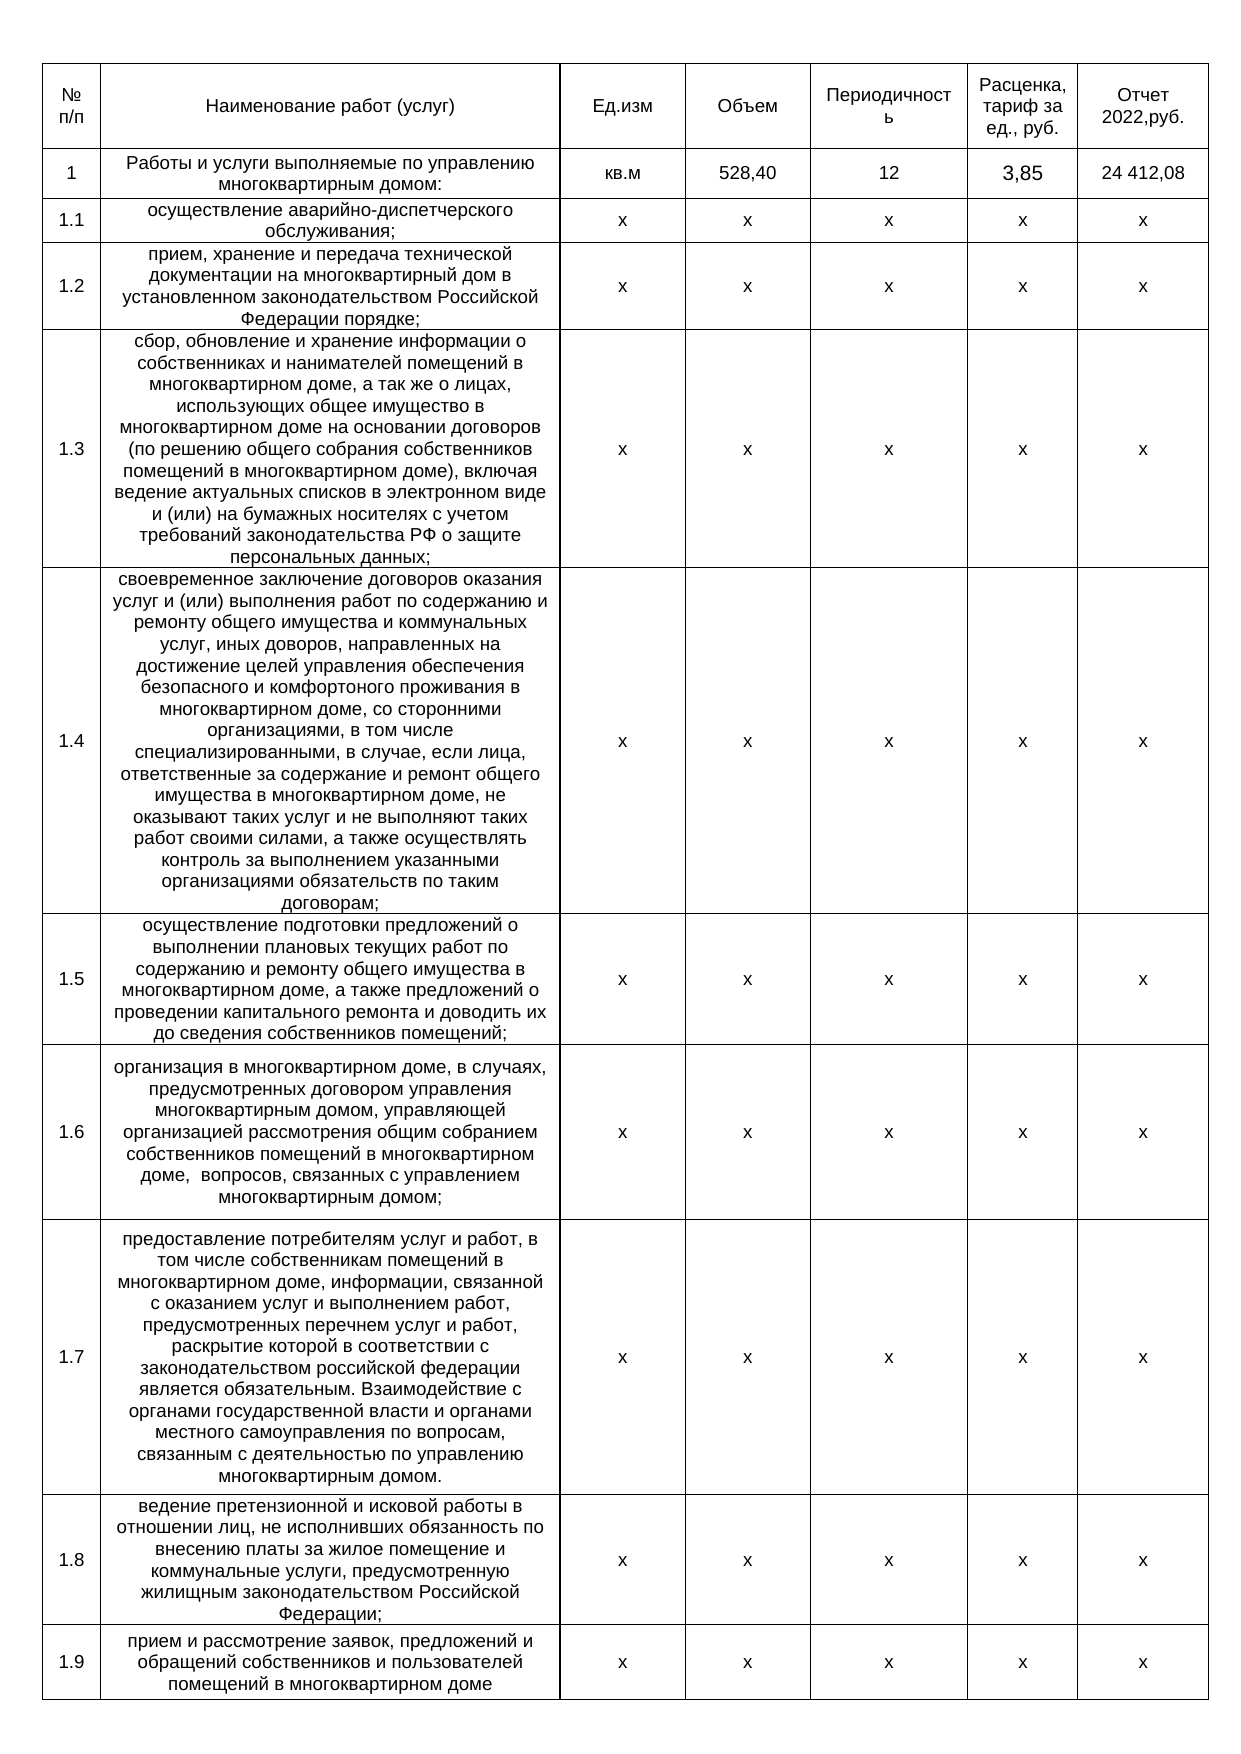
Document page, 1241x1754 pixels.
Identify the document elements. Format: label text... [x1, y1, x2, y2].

table_cell 1 [43, 149, 100, 197]
table_cell организация в многоквартирном доме, в случаях, предусмотренных договором управления многоквартирным домом, управляющей организацией рассмотрения общим собранием собственников помещений в многоквартирном доме, вопросов, связанных с управлением многоквартирным домом; [101, 1045, 559, 1219]
table_cell 1.2 [43, 243, 100, 329]
table_cell х [811, 1625, 967, 1699]
table_cell х [1078, 199, 1208, 242]
table_cell х [561, 1625, 685, 1699]
table_cell х [1078, 568, 1208, 913]
table_cell 12 [811, 149, 967, 197]
table_cell своевременное заключение договоров оказания услуг и (или) выполнения работ по содержанию и ремонту общего имущества и коммунальных услуг, иных доворов, направленных на достижение целей управления обеспечения безопасного и комфортоного проживания в многоквартирном доме, со сторонними организациями, в том числе специализированными, в случае, если лица, ответственные за содержание и ремонт общего имущества в многоквартирном доме, не оказывают таких услуг и не выполняют таких работ своими силами, а также осуществлять контроль за выполнением указанными организациями обязательств по таким договорам; [101, 568, 559, 913]
table_cell х [1078, 330, 1208, 567]
table_cell 1.8 [43, 1495, 100, 1624]
table_cell х [561, 199, 685, 242]
table_cell х [1078, 1045, 1208, 1219]
table_cell х [1078, 243, 1208, 329]
table_cell осуществление аварийно-диспетчерского обслуживания; [101, 199, 559, 242]
table_header Периодичность [811, 64, 967, 147]
table_cell х [561, 914, 685, 1044]
table_cell х [811, 1220, 967, 1494]
table_cell х [811, 1045, 967, 1219]
table_cell х [811, 199, 967, 242]
table_header Наименование работ (услуг) [101, 64, 559, 147]
table_cell осуществление подготовки предложений о выполнении плановых текущих работ по содержанию и ремонту общего имущества в многоквартирном доме, а также предложений о проведении капитального ремонта и доводить их до сведения собственников помещений; [101, 914, 559, 1044]
table_header Отчет 2022,руб. [1078, 64, 1208, 147]
table_cell х [686, 1625, 810, 1699]
table_cell 3,85 [968, 149, 1077, 197]
table_cell Работы и услуги выполняемые по управлению многоквартирным домом: [101, 149, 559, 197]
table_cell 24 412,08 [1078, 149, 1208, 197]
table_header Ед.изм [561, 64, 685, 147]
table_cell 1.1 [43, 199, 100, 242]
table_header № п/п [43, 64, 100, 147]
table_header Объем [686, 64, 810, 147]
table_cell х [968, 1625, 1077, 1699]
table_cell 1.4 [43, 568, 100, 913]
table_cell х [811, 243, 967, 329]
table_cell х [811, 914, 967, 1044]
table_cell х [968, 330, 1077, 567]
table_cell х [811, 330, 967, 567]
table_cell х [968, 1495, 1077, 1624]
table_cell х [1078, 914, 1208, 1044]
table_cell х [1078, 1495, 1208, 1624]
table_cell х [561, 1220, 685, 1494]
table_cell х [686, 1220, 810, 1494]
table_cell х [561, 1045, 685, 1219]
table_cell 528,40 [686, 149, 810, 197]
table_cell х [811, 1495, 967, 1624]
table_cell 1.7 [43, 1220, 100, 1494]
table_cell х [561, 568, 685, 913]
table_cell 1.9 [43, 1625, 100, 1699]
table_cell 1.3 [43, 330, 100, 567]
table_cell х [1078, 1625, 1208, 1699]
table_cell х [968, 199, 1077, 242]
table_cell х [561, 243, 685, 329]
table_cell х [561, 1495, 685, 1624]
table_cell кв.м [561, 149, 685, 197]
table_cell х [968, 1045, 1077, 1219]
table_cell прием и рассмотрение заявок, предложений и обращений собственников и пользователей помещений в многоквартирном доме [101, 1625, 559, 1699]
table_cell х [968, 1220, 1077, 1494]
table_cell х [686, 1495, 810, 1624]
table_cell х [561, 330, 685, 567]
table_cell прием, хранение и передача технической документации на многоквартирный дом в установленном законодательством Российской Федерации порядке; [101, 243, 559, 329]
table_cell х [686, 243, 810, 329]
table_cell х [686, 199, 810, 242]
table_cell 1.6 [43, 1045, 100, 1219]
table_cell сбор, обновление и хранение информации о собственниках и нанимателей помещений в многоквартирном доме, а так же о лицах, использующих общее имущество в многоквартирном доме на основании договоров (по решению общего собрания собственников помещений в многоквартирном доме), включая ведение актуальных списков в электронном виде и (или) на бумажных носителях с учетом требований законодательства РФ о защите персональных данных; [101, 330, 559, 567]
table_cell 1.5 [43, 914, 100, 1044]
table_cell х [1078, 1220, 1208, 1494]
table_cell х [686, 1045, 810, 1219]
table_cell х [811, 568, 967, 913]
table_cell ведение претензионной и исковой работы в отношении лиц, не исполнивших обязанность по внесению платы за жилое помещение и коммунальные услуги, предусмотренную жилищным законодательством Российской Федерации; [101, 1495, 559, 1624]
table_cell предоставление потребителям услуг и работ, в том числе собственникам помещений в многоквартирном доме, информации, связанной с оказанием услуг и выполнением работ, предусмотренных перечнем услуг и работ, раскрытие которой в соответствии с законодательством российской федерации является обязательным. Взаимодействие с органами государственной власти и органами местного самоуправления по вопросам, связанным с деятельностью по управлению многоквартирным домом. [101, 1220, 559, 1494]
table_cell х [968, 568, 1077, 913]
table_cell х [686, 568, 810, 913]
table_cell х [968, 914, 1077, 1044]
table_cell х [686, 330, 810, 567]
table_header Расценка, тариф за ед., руб. [968, 64, 1077, 147]
table_cell х [968, 243, 1077, 329]
table_cell х [686, 914, 810, 1044]
